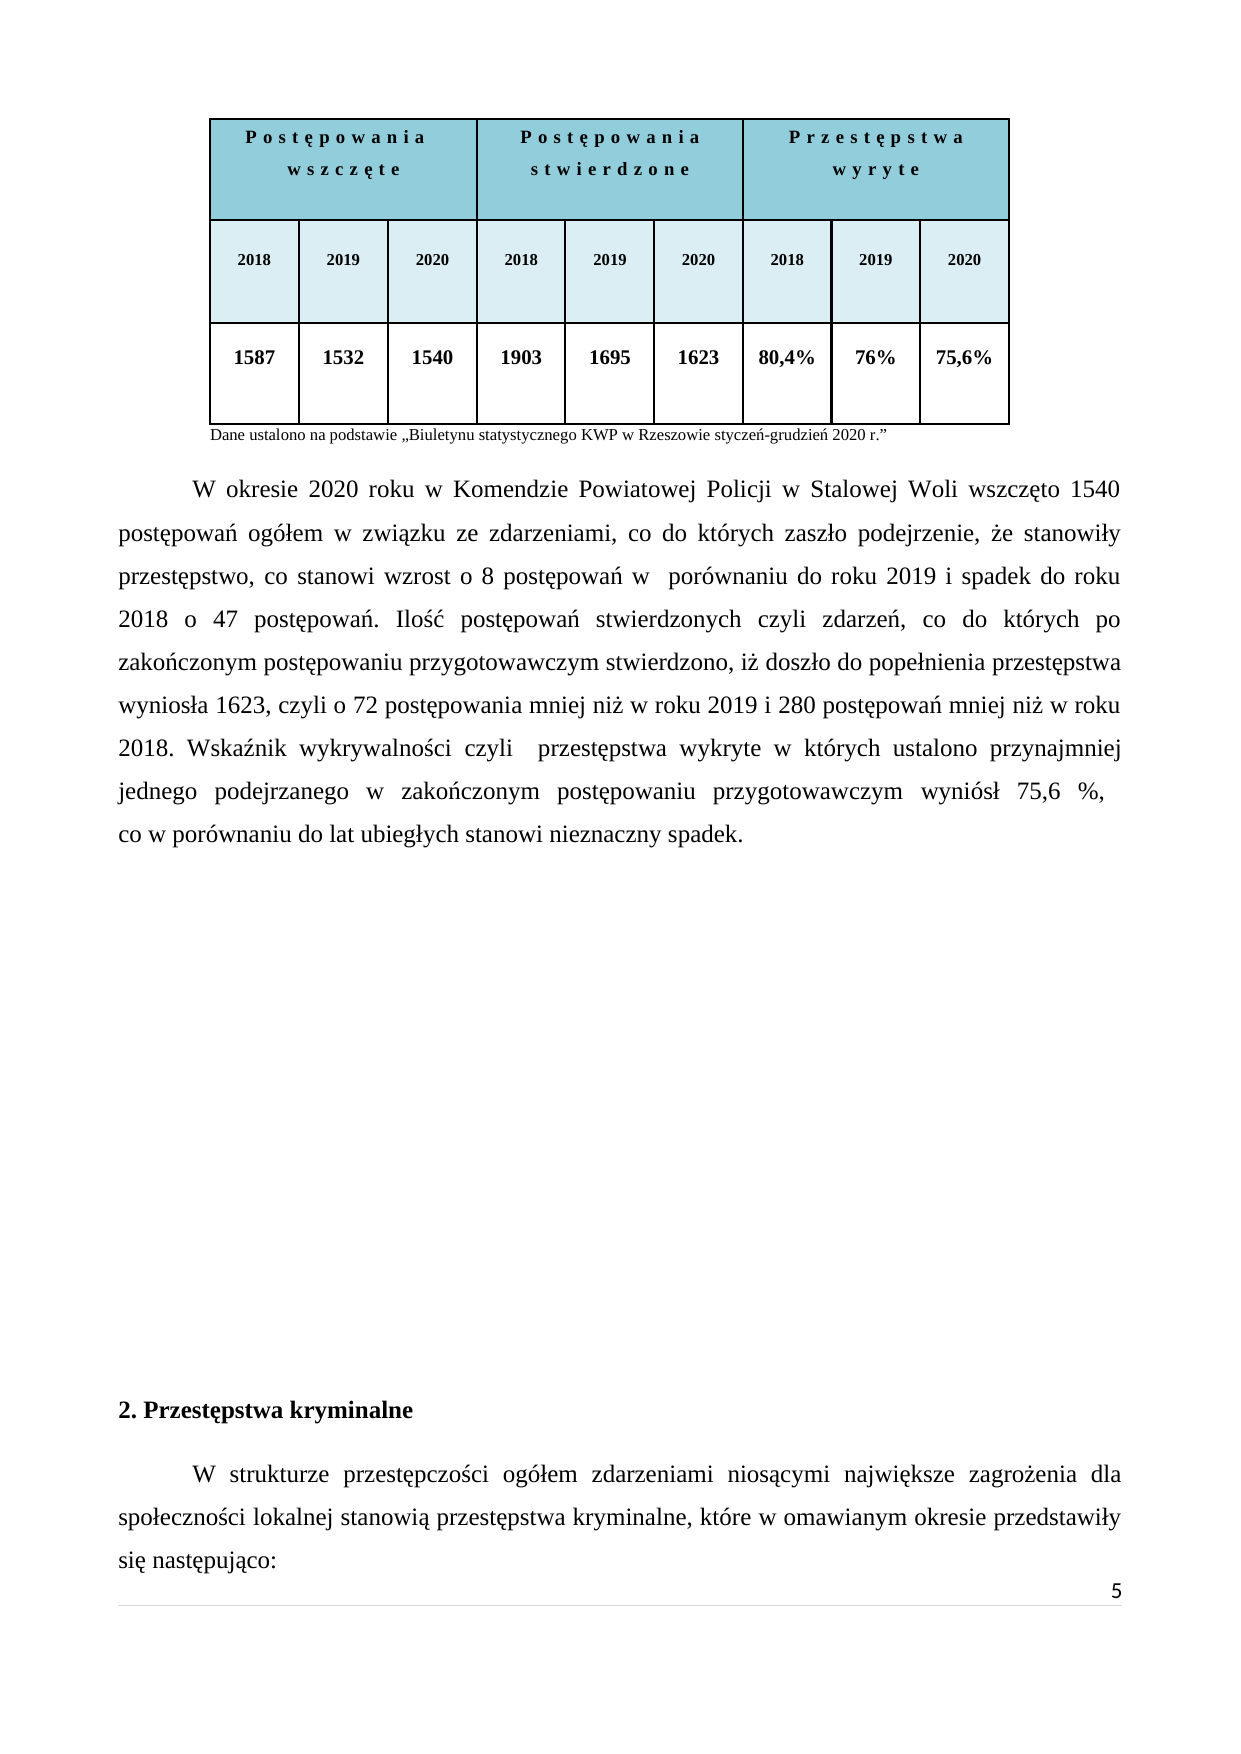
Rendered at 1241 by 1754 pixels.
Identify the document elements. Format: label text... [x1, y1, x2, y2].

table_cell 75,6% [921, 324, 1008, 423]
table_cell 2020 [655, 221, 742, 322]
text W strukturze przestępczości ogółem zdarzeniami niosącymi największe zagrożenia dla społeczności lokalnej stanowią przestępstwa kryminalne, które w omawianym okresie przedstawiły się następująco: [118, 1459, 1122, 1574]
table_cell 80,4% [744, 324, 830, 423]
table_cell 2018 [744, 221, 830, 322]
text 2. Przestępstwa kryminalne [118, 1395, 1122, 1424]
table_header Przestępstwa wyryte [744, 120, 1008, 219]
table_cell 1540 [389, 324, 476, 423]
table_cell 2018 [478, 221, 564, 322]
text Dane ustalono na podstawie „Biuletynu statystycznego KWP w Rzeszowie styczeń-grudzień 2020 r.” [118, 425, 1122, 444]
table_cell 2019 [300, 221, 387, 322]
table_cell 2020 [389, 221, 476, 322]
table_header Postępowania stwierdzone [478, 120, 742, 219]
table_cell 2019 [566, 221, 653, 322]
table_cell 2019 [833, 221, 919, 322]
table_cell 1695 [566, 324, 653, 423]
table_cell 2018 [211, 221, 298, 322]
table_header Postępowania wszczęte [211, 120, 476, 219]
table_cell 1587 [211, 324, 298, 423]
table_cell 1623 [655, 324, 742, 423]
text W okresie 2020 roku w Komendzie Powiatowej Policji w Stalowej Woli wszczęto 1540 postępowań ogółem w związku ze zdarzeniami, co do których zaszło podejrzenie, że stanowiły przestępstwo, co stanowi wzrost o 8 postępowań w porównaniu do roku 2019 i spadek do roku 2018 o 47 postępowań. Ilość postępowań stwierdzonych czyli zdarzeń, co do których po zakończonym postępowaniu przygotowawczym stwierdzono, iż doszło do popełnienia przestępstwa wyniosła 1623, czyli o 72 postępowania mniej niż w roku 2019 i 280 postępowań mniej niż w roku 2018. Wskaźnik wykrywalności czyli przestępstwa wykryte w których ustalono przynajmniej jednego podejrzanego w zakończonym postępowaniu przygotowawczym wyniósł 75,6 %, co w porównaniu do lat ubiegłych stanowi nieznaczny spadek. [118, 474, 1122, 848]
table_cell 76% [833, 324, 919, 423]
table_cell 1532 [300, 324, 387, 423]
table_cell 1903 [478, 324, 564, 423]
table_cell 2020 [921, 221, 1008, 322]
